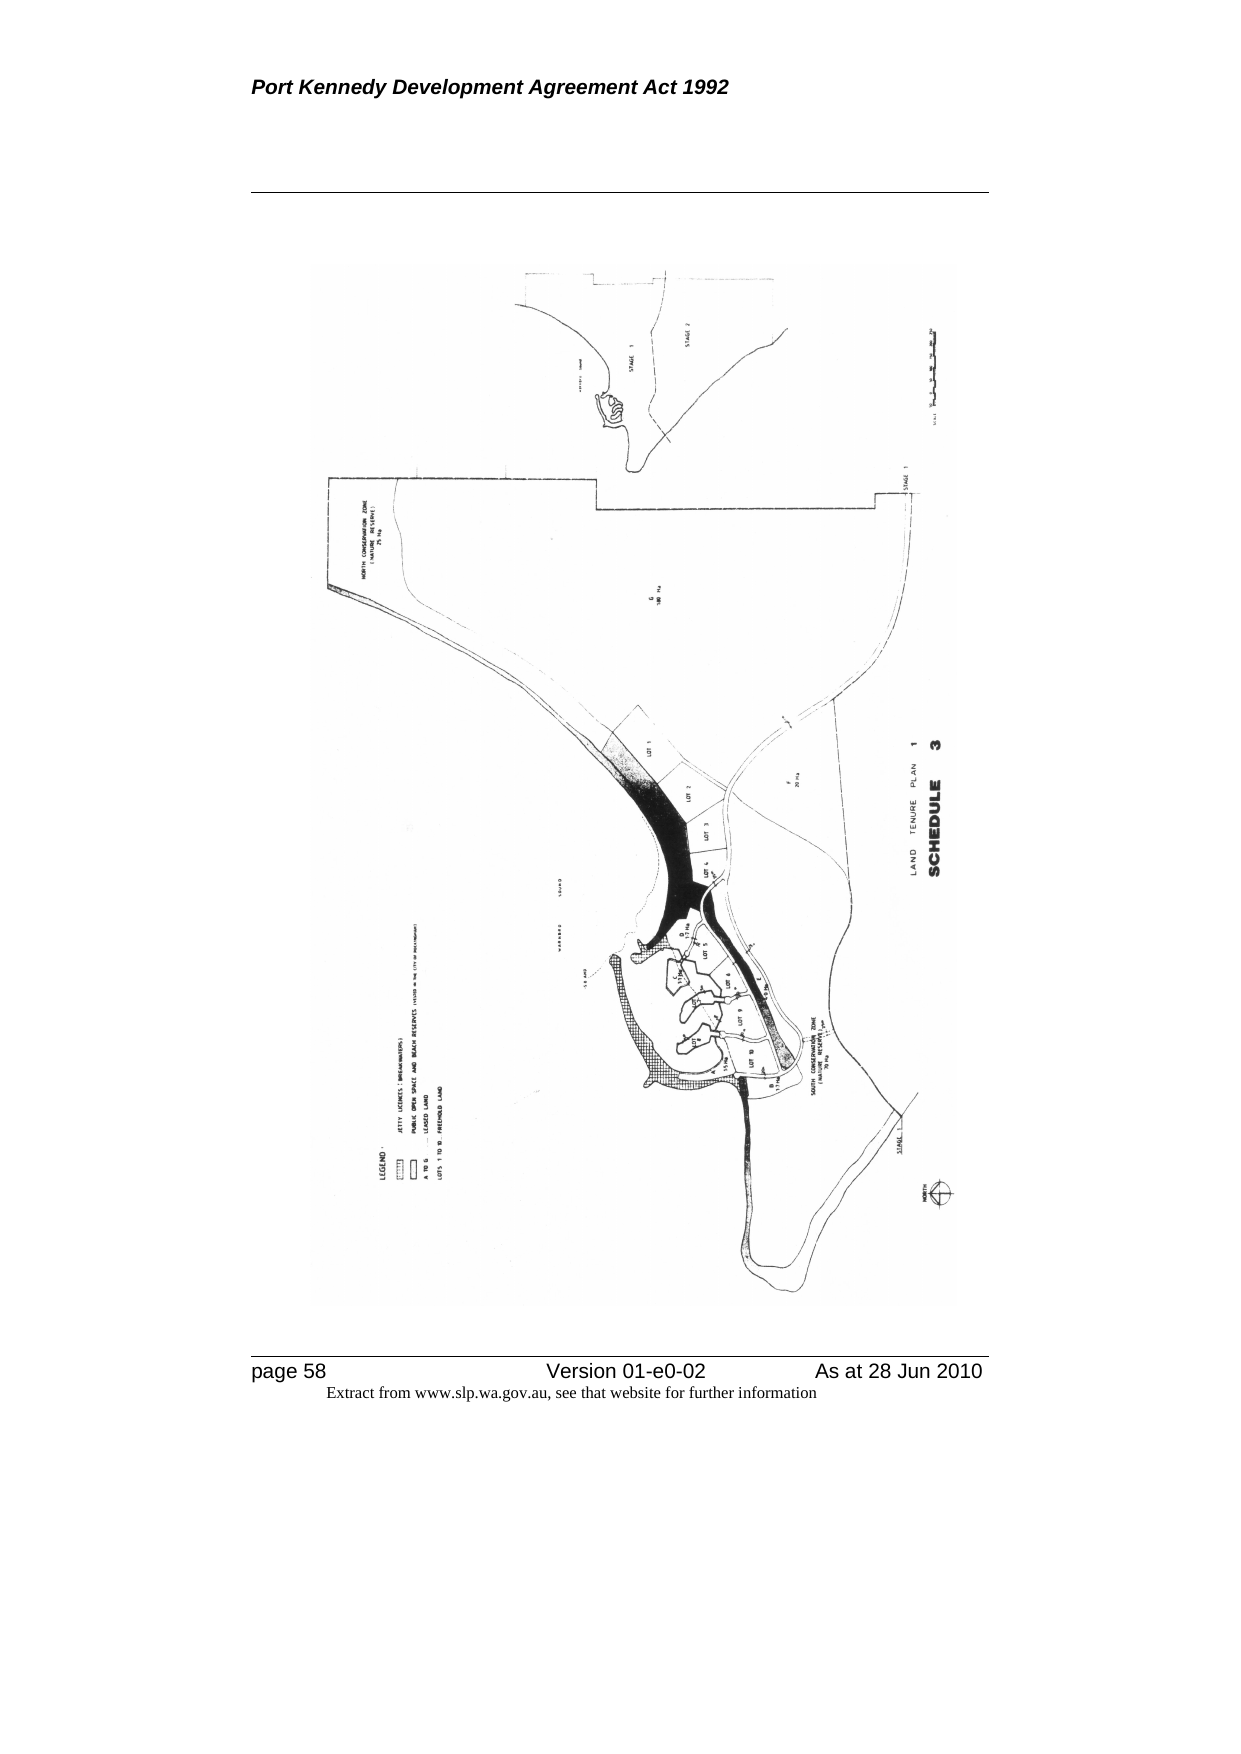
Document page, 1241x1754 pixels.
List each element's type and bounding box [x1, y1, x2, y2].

picture [310, 264, 957, 1306]
